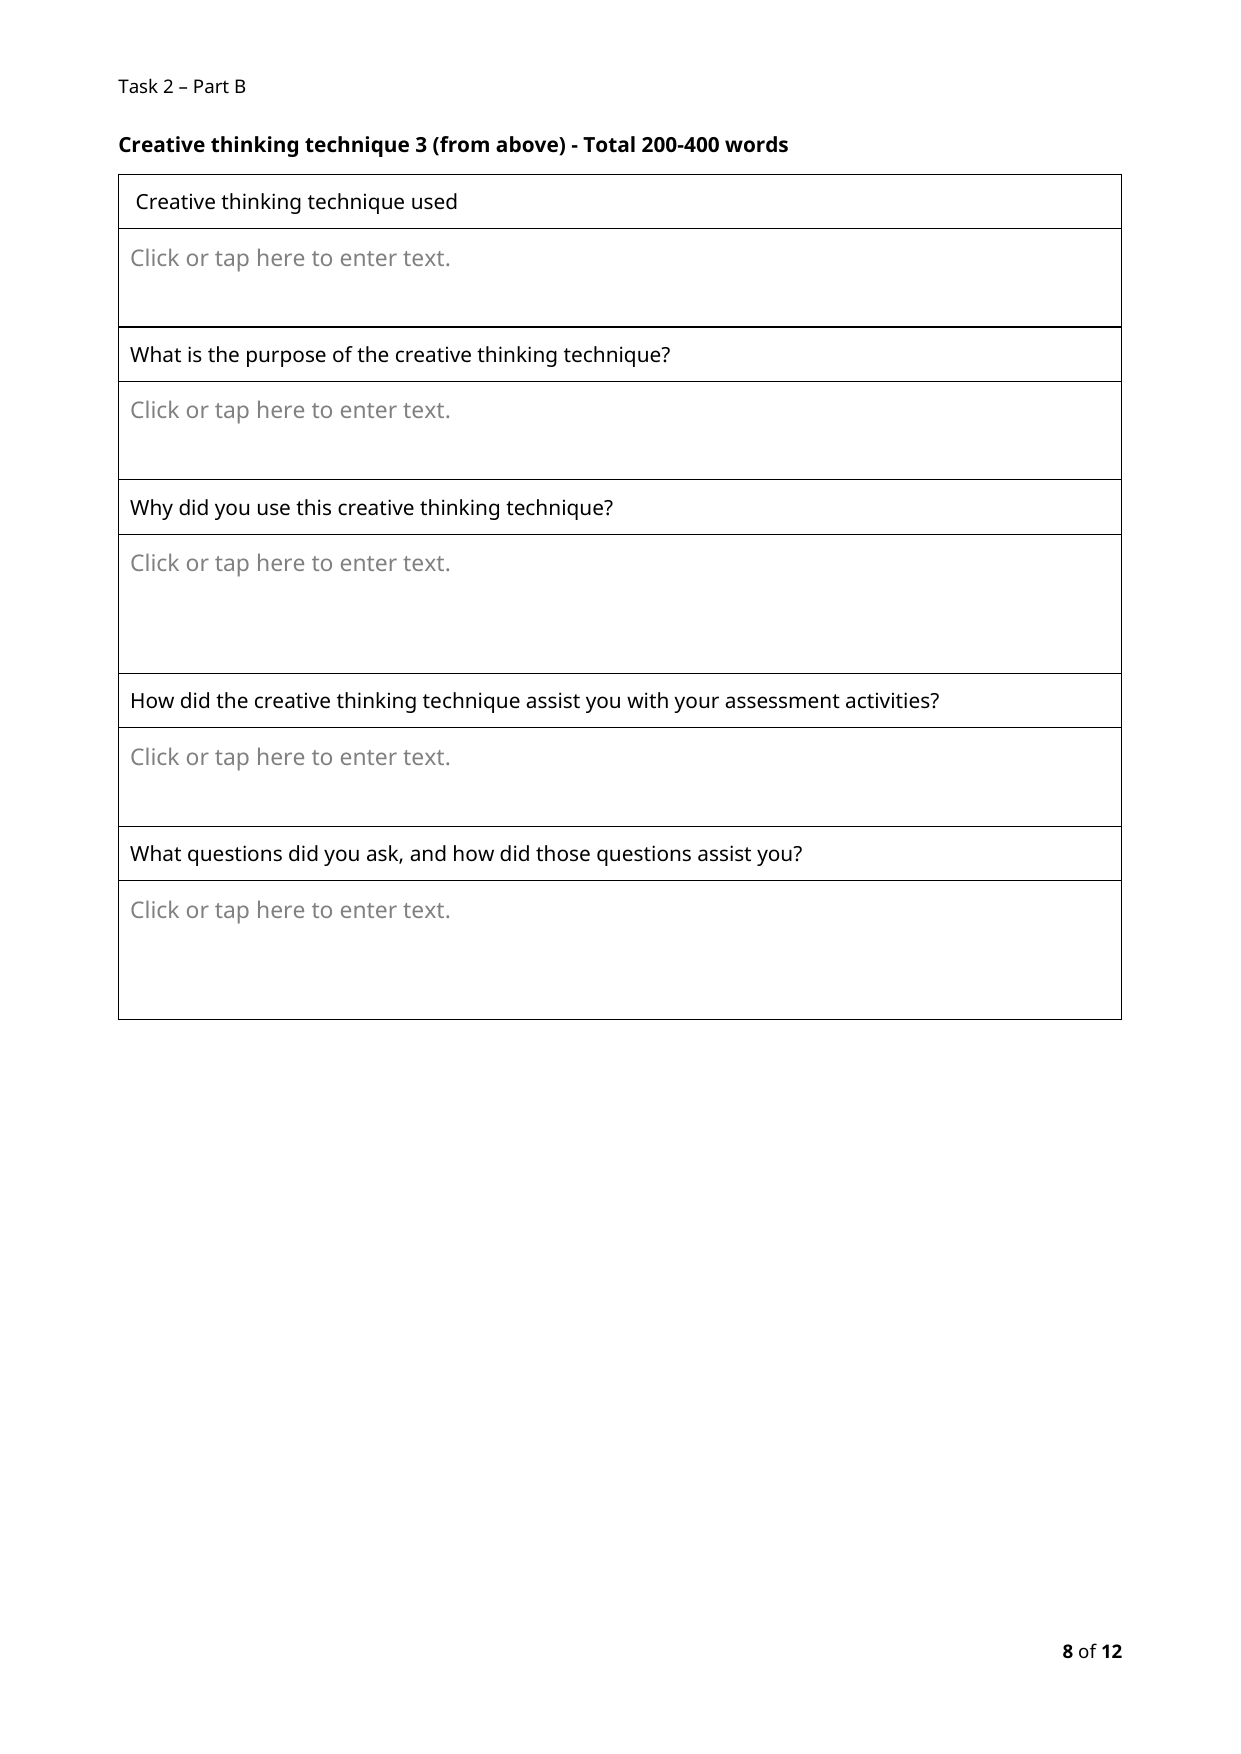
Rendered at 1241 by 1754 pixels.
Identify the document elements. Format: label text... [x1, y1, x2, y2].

table_header Creative thinking technique used [119, 175, 1121, 228]
table_cell What questions did you ask, and how did those questions assist you? [119, 827, 1121, 880]
text Creative thinking technique 3 (from above) - Total 200-400 words [118, 131, 1122, 159]
table_cell [119, 382, 1121, 479]
table_cell Why did you use this creative thinking technique? [119, 480, 1121, 534]
table_cell How did the creative thinking technique assist you with your assessment activities? [119, 674, 1121, 727]
table_cell [119, 535, 1121, 673]
table_cell [119, 881, 1121, 1019]
table_cell [119, 728, 1121, 826]
table_cell [119, 229, 1121, 326]
table_cell What is the purpose of the creative thinking technique? [119, 328, 1121, 381]
